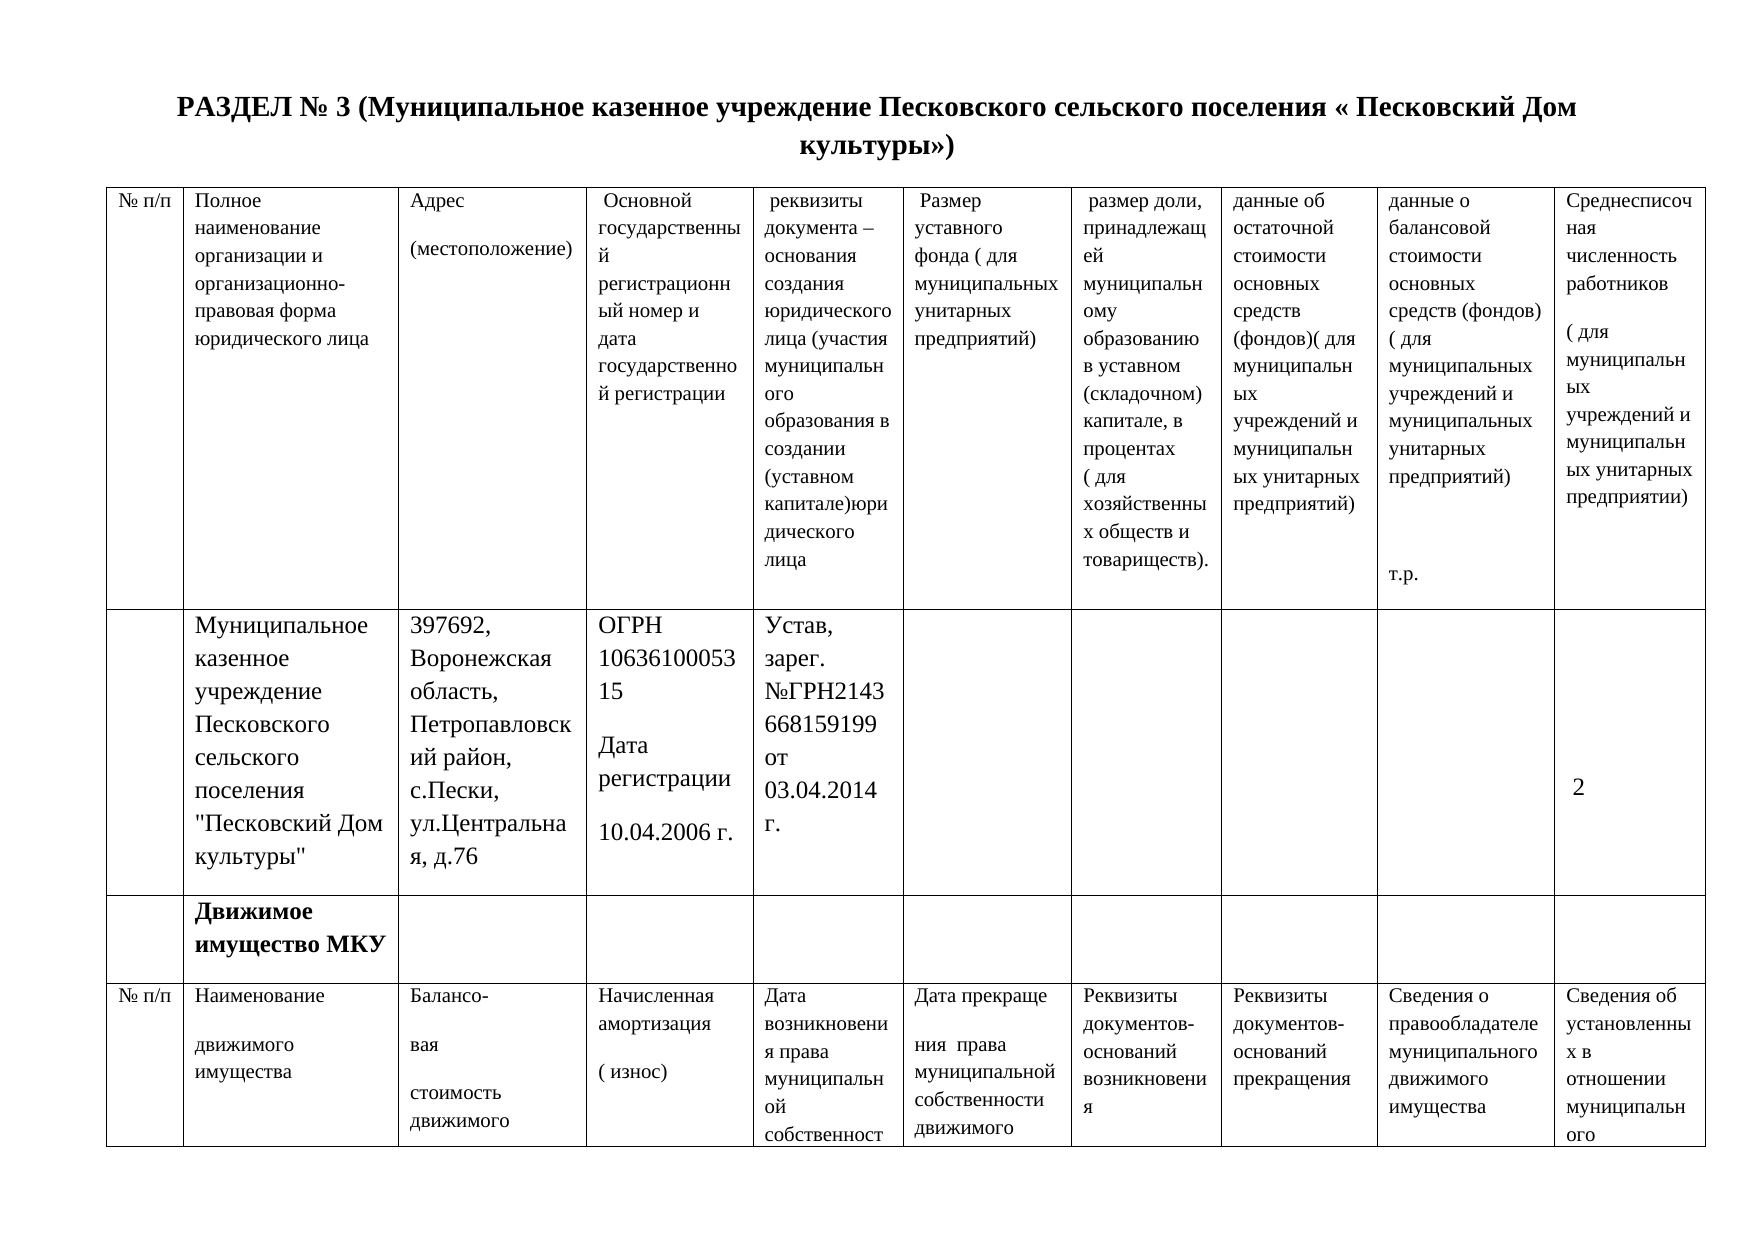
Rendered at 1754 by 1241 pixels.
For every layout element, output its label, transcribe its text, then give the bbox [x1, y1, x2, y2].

text РАЗДЕЛ № 3 (Муниципальное казенное учреждение Песковского сельского поселения « Песковский Дом культуры») [118, 89, 1636, 161]
table_cell [1222, 610, 1377, 895]
table_cell 397692, Воронежская область, Петропавловский район, с.Пески, ул.Центральная, д.76 [399, 610, 586, 895]
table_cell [1222, 984, 1377, 1146]
table_header данные об остаточной стоимости основных средств (фондов)( для муниципальных учреждений и муниципальных унитарных предприятий) [1222, 188, 1377, 609]
table_cell [904, 896, 1071, 982]
table_cell Устав, зарег.№ГРН2143668159199 от 03.04.2014 г. [754, 610, 903, 895]
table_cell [1555, 984, 1705, 1146]
table_header размер доли, принадлежащей муниципальному образованию в уставном (складочном) капитале, в процентах ( для хозяйственных обществ и товариществ). [1072, 188, 1221, 609]
table_header № п/п [107, 188, 183, 609]
table_cell [107, 610, 183, 895]
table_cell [1378, 984, 1554, 1146]
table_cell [1072, 984, 1221, 1146]
table_cell 2 [1555, 610, 1705, 895]
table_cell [399, 984, 586, 1146]
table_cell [184, 984, 398, 1146]
table_cell [754, 896, 903, 982]
table_cell [587, 896, 753, 982]
table_cell Муниципальное казенное учреждение Песковского сельского поселения "Песковский Дом культуры" [184, 610, 398, 895]
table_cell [587, 984, 753, 1146]
table_cell [904, 610, 1071, 895]
table_cell № п/п [107, 984, 183, 1146]
table_cell [107, 896, 183, 982]
table_header данные о балансовой стоимости основных средств (фондов)( для муниципальных учреждений и муниципальных унитарных предприятий) т.р. [1378, 188, 1554, 609]
table_header Размер уставного фонда ( для муниципальных унитарных предприятий) [904, 188, 1071, 609]
table_cell [399, 896, 586, 982]
table_cell [1072, 610, 1221, 895]
table_header Основной государственный регистрационный номер и дата государственной регистрации [587, 188, 753, 609]
table_cell Движимое имущество МКУ [184, 896, 398, 982]
table_cell [1378, 896, 1554, 982]
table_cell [754, 984, 903, 1146]
table_cell ОГРН 1063610005315 Дата регистрации 10.04.2006 г. [587, 610, 753, 895]
table_cell [1555, 896, 1705, 982]
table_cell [904, 984, 1071, 1146]
table_cell [1222, 896, 1377, 982]
table_cell [1072, 896, 1221, 982]
table_header реквизиты документа – основания создания юридического лица (участия муниципального образования в создании (уставном капитале)юридического лица [754, 188, 903, 609]
table_header Среднесписочная численность работников ( для муниципальных учреждений и муниципальных унитарных предприятии) [1555, 188, 1705, 609]
table_header Адрес (местоположение) [399, 188, 586, 609]
table_header Полное наименование организации и организационно-правовая форма юридического лица [184, 188, 398, 609]
table_cell [1378, 610, 1554, 895]
